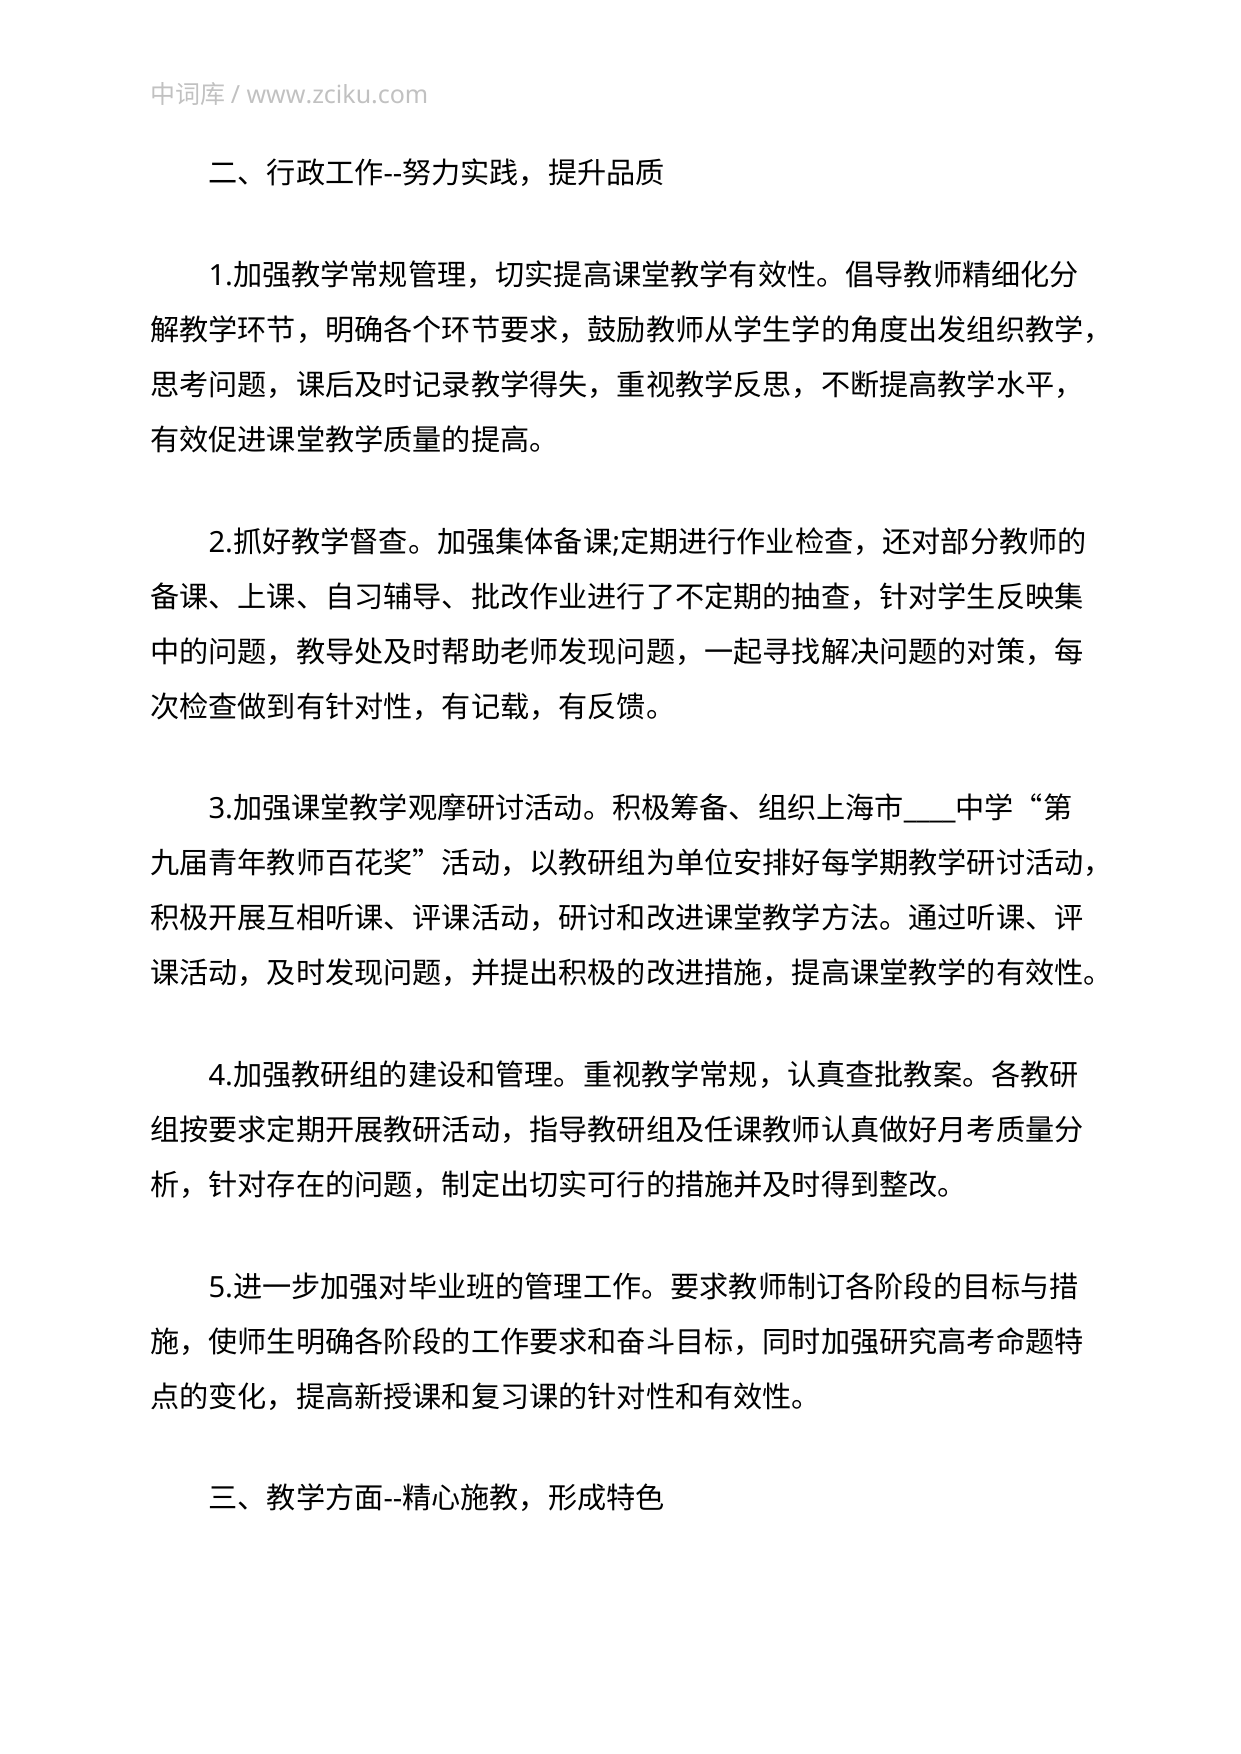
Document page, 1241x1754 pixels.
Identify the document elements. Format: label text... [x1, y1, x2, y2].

text 三、教学方面--精心施教，形成特色 [150, 1475, 1090, 1517]
text 1.加强教学常规管理，切实提高课堂教学有效性。倡导教师精细化分解教学环节，明确各个环节要求，鼓励教师从学生学的角度出发组织教学，思考问题，课后及时记录教学得失，重视教学反思，不断提高教学水平，有效促进课堂教学质量的提高。 [150, 252, 1090, 459]
text 5.进一步加强对毕业班的管理工作。要求教师制订各阶段的目标与措施，使师生明确各阶段的工作要求和奋斗目标，同时加强研究高考命题特点的变化，提高新授课和复习课的针对性和有效性。 [150, 1263, 1090, 1416]
text 2.抓好教学督查。加强集体备课;定期进行作业检查，还对部分教师的备课、上课、自习辅导、批改作业进行了不定期的抽查，针对学生反映集中的问题，教导处及时帮助老师发现问题，一起寻找解决问题的对策，每次检查做到有针对性，有记载，有反馈。 [150, 518, 1090, 726]
text 4.加强教研组的建设和管理。重视教学常规，认真查批教案。各教研组按要求定期开展教研活动，指导教研组及任课教师认真做好月考质量分析，针对存在的问题，制定出切实可行的措施并及时得到整改。 [150, 1052, 1090, 1204]
text 3.加强课堂教学观摩研讨活动。积极筹备、组织上海市____中学“第九届青年教师百花奖”活动，以教研组为单位安排好每学期教学研讨活动，积极开展互相听课、评课活动，研讨和改进课堂教学方法。通过听课、评课活动，及时发现问题，并提出积极的改进措施，提高课堂教学的有效性。 [150, 785, 1090, 992]
text 二、行政工作--努力实践，提升品质 [150, 150, 1090, 192]
